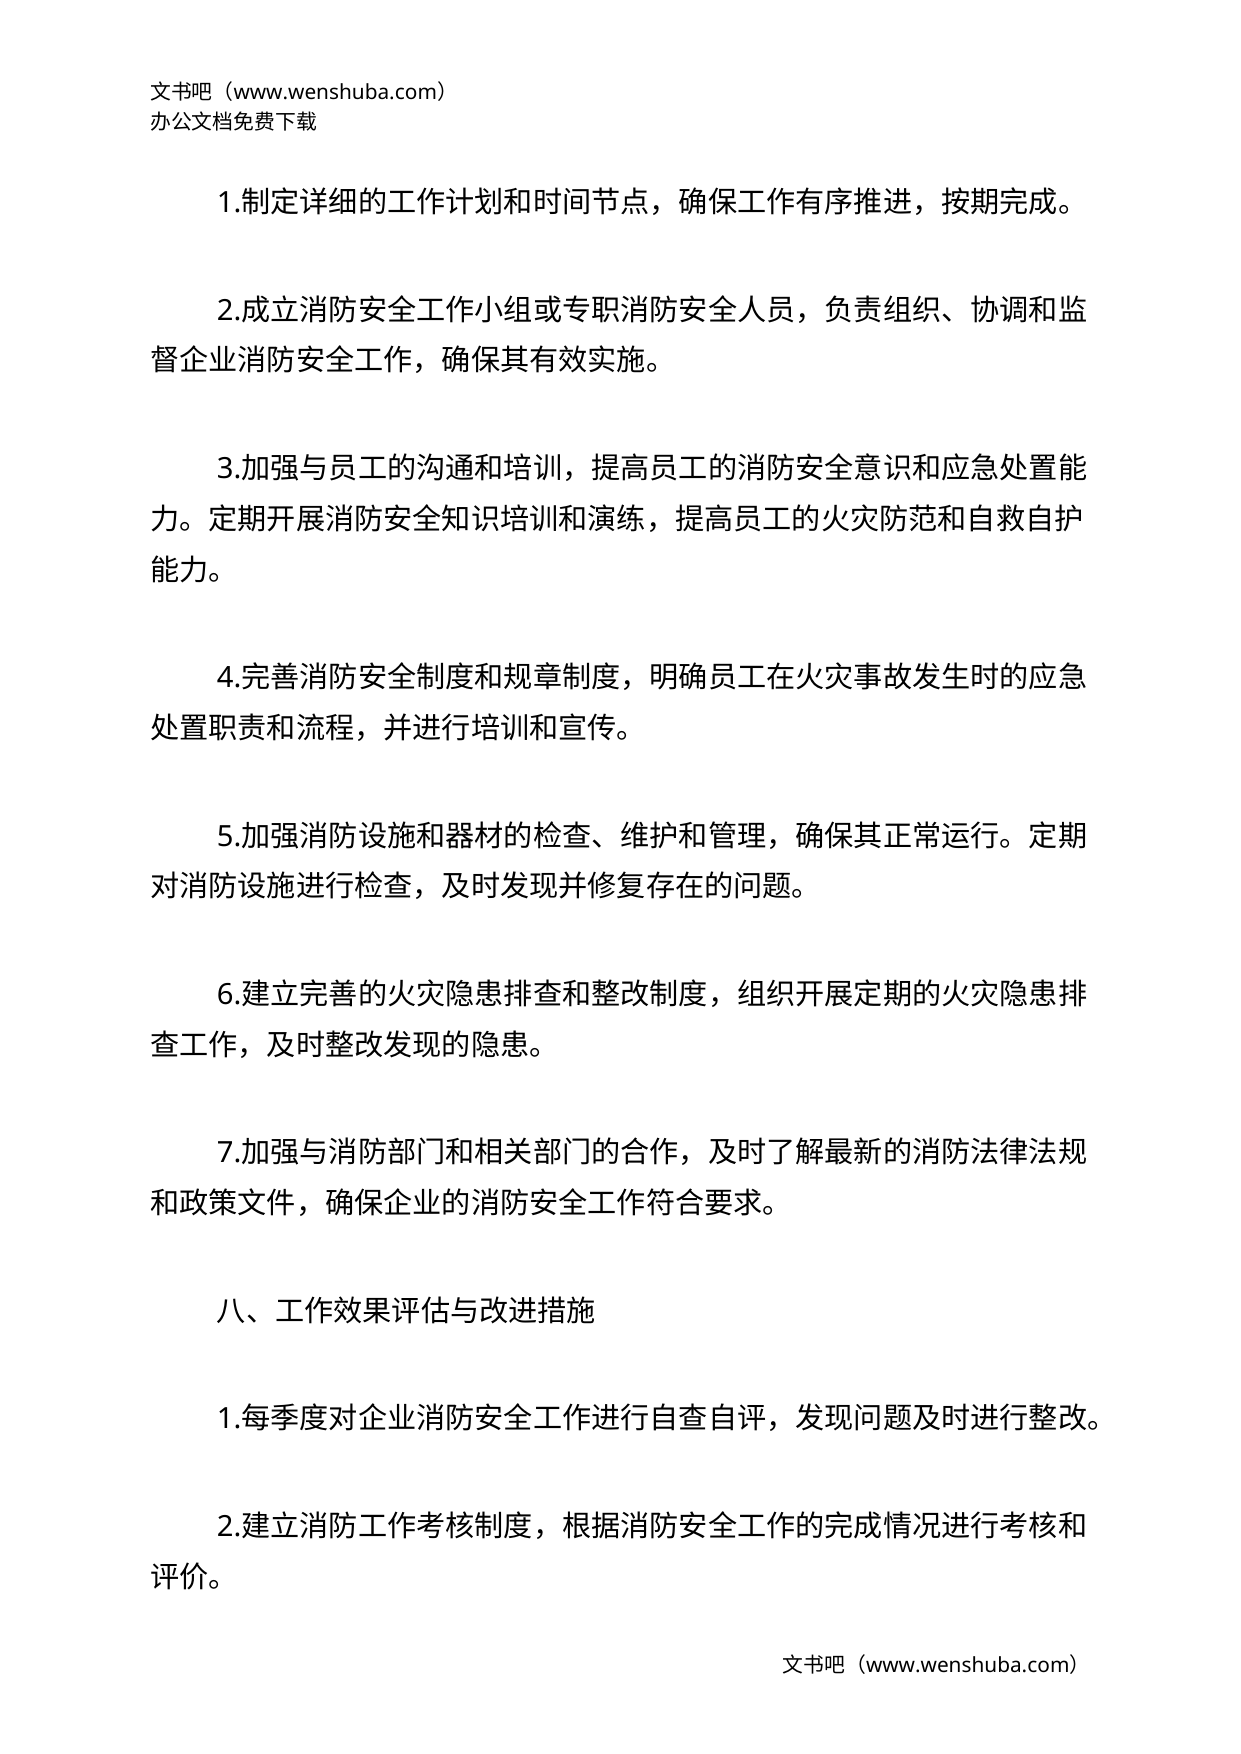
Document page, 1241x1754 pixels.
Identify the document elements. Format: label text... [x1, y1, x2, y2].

text 5.加强消防设施和器材的检查、维护和管理，确保其正常运行。定期对消防设施进行检查，及时发现并修复存在的问题。 [150, 812, 1090, 905]
text 6.建立完善的火灾隐患排查和整改制度，组织开展定期的火灾隐患排查工作，及时整改发现的隐患。 [150, 971, 1090, 1064]
text 7.加强与消防部门和相关部门的合作，及时了解最新的消防法律法规和政策文件，确保企业的消防安全工作符合要求。 [150, 1129, 1090, 1222]
text 2.建立消防工作考核制度，根据消防安全工作的完成情况进行考核和评价。 [150, 1503, 1090, 1596]
text 2.成立消防安全工作小组或专职消防安全人员，负责组织、协调和监督企业消防安全工作，确保其有效实施。 [150, 286, 1090, 379]
text 4.完善消防安全制度和规章制度，明确员工在火灾事故发生时的应急处置职责和流程，并进行培训和宣传。 [150, 654, 1090, 747]
text 3.加强与员工的沟通和培训，提高员工的消防安全意识和应急处置能力。定期开展消防安全知识培训和演练，提高员工的火灾防范和自救自护能力。 [150, 444, 1090, 588]
text 八、工作效果评估与改进措施 [150, 1287, 1090, 1330]
text 1.制定详细的工作计划和时间节点，确保工作有序推进，按期完成。 [150, 178, 1090, 221]
text 1.每季度对企业消防安全工作进行自查自评，发现问题及时进行整改。 [150, 1395, 1090, 1437]
